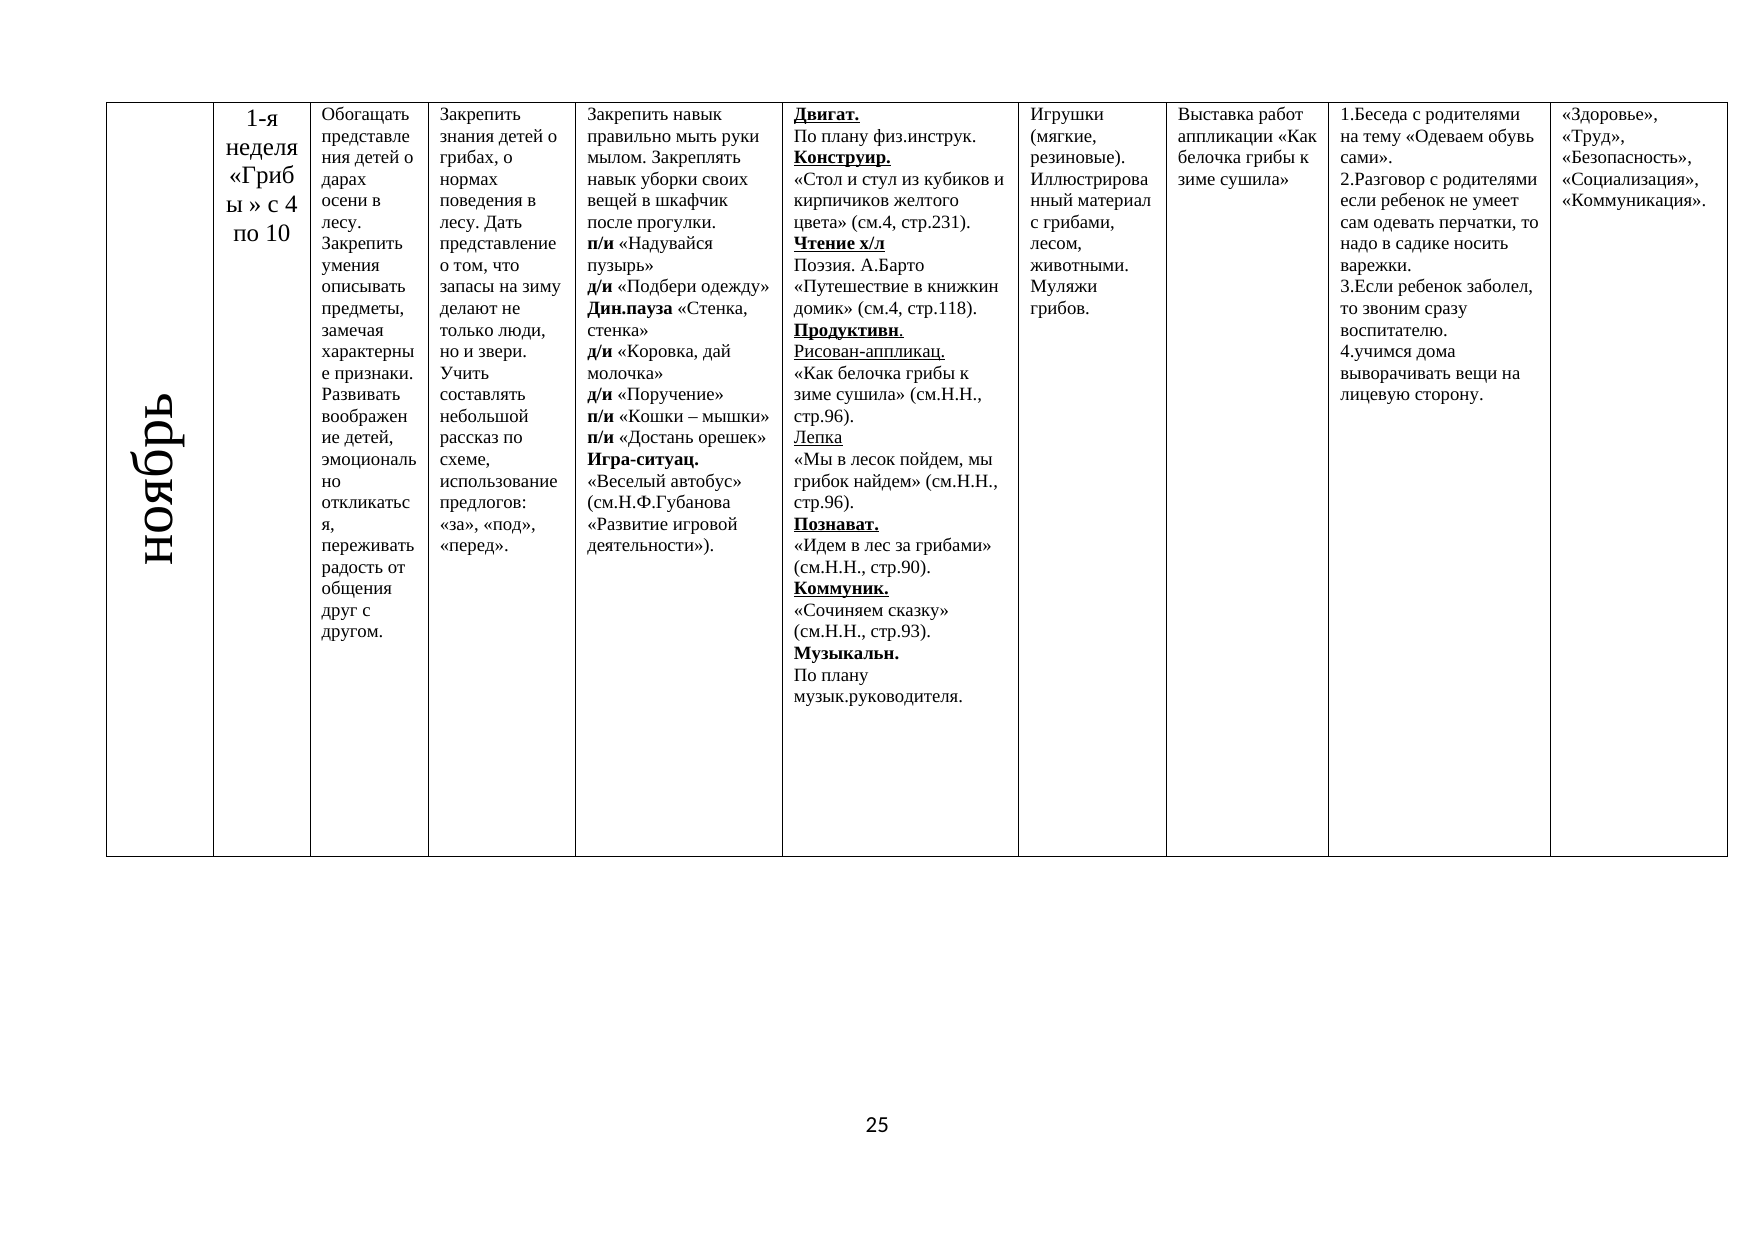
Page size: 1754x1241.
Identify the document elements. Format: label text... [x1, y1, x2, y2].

table_cell Выставка работ аппликации «Как белочка грибы к зиме сушила» [1167, 103, 1328, 856]
table_cell 1-я неделя «Грибы » с 4 по 10 [214, 103, 310, 856]
table_cell Закрепить навык правильно мыть руки мылом. Закреплять навык уборки своих вещей в шкафчик после прогулки. п/и «Надувайся пузырь» д/и «Подбери одежду» Дин.пауза «Стенка, стенка» д/и «Коровка, дай молочка» д/и «Поручение» п/и «Кошки – мышки» п/и «Достань орешек» Игра-ситуац. «Веселый автобус» (см.Н.Ф.Губанова «Развитие игровой деятельности»). [576, 103, 782, 856]
table_cell Двигат. По плану физ.инструк. Конструир. «Стол и стул из кубиков и кирпичиков желтого цвета» (см.4, стр.231). Чтение х/л Поэзия. А.Барто «Путешествие в книжкин домик» (см.4, стр.118). Продуктивн. Рисован-аппликац. «Как белочка грибы к зиме сушила» (см.Н.Н., стр.96). Лепка «Мы в лесок пойдем, мы грибок найдем» (см.Н.Н., стр.96). Познават. «Идем в лес за грибами» (см.Н.Н., стр.90). Коммуник. «Сочиняем сказку» (см.Н.Н., стр.93). Музыкальн. По плану музык.руководителя. [783, 103, 1018, 856]
table_cell ноябрь [107, 103, 213, 856]
table_cell Закрепить знания детей о грибах, о нормах поведения в лесу. Дать представление о том, что запасы на зиму делают не только люди, но и звери. Учить составлять небольшой рассказ по схеме, использование предлогов: «за», «под», «перед». [429, 103, 575, 856]
table_cell Обогащать представления детей о дарах осени в лесу. Закрепить умения описывать предметы, замечая характерные признаки. Развивать воображение детей, эмоционально откликаться, переживать радость от общения друг с другом. [311, 103, 428, 856]
table_cell 1.Беседа с родителями на тему «Одеваем обувь сами». 2.Разговор с родителями если ребенок не умеет сам одевать перчатки, то надо в садике носить варежки. 3.Если ребенок заболел, то звоним сразу воспитателю. 4.учимся дома выворачивать вещи на лицевую сторону. [1329, 103, 1550, 856]
table_cell «Здоровье», «Труд», «Безопасность», «Социализация», «Коммуникация». [1551, 103, 1727, 856]
table_cell Игрушки (мягкие, резиновые). Иллюстрированный материал с грибами, лесом, животными. Муляжи грибов. [1019, 103, 1166, 856]
